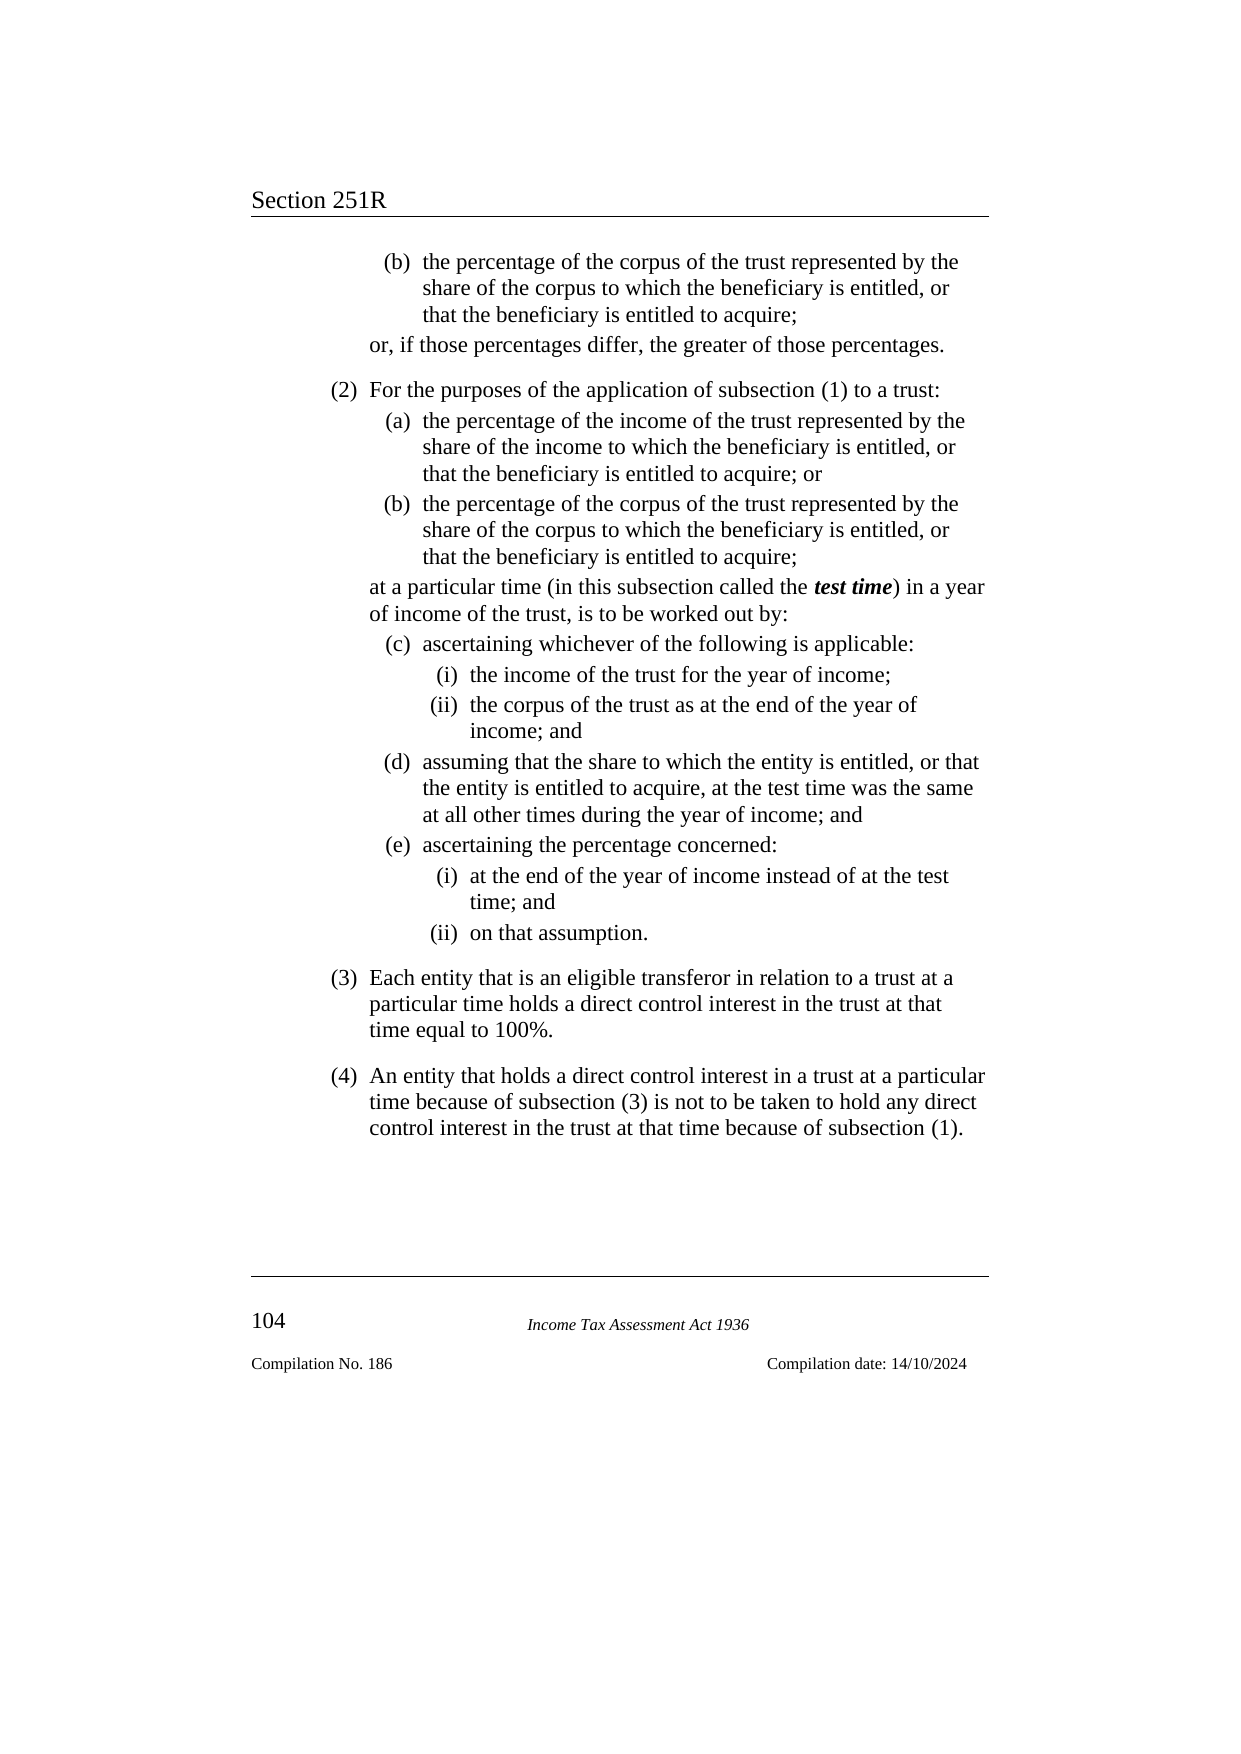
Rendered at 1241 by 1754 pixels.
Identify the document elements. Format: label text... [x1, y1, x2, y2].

text (c) ascertaining whichever of the following is applicable: [251, 630, 989, 657]
text (i) at the end of the year of income instead of at the test time; and [251, 862, 989, 914]
text at a particular time (in this subsection called the test time) in a year of income of the trust, is to be worked out by: [369, 573, 989, 626]
text (b) the percentage of the corpus of the trust represented by the share of the corpus to which the beneficiary is entitled, or that the beneficiary is entitled to acquire; [251, 490, 989, 569]
text (2) For the purposes of the application of subsection (1) to a trust: [251, 376, 989, 403]
text (3) Each entity that is an eligible transferor in relation to a trust at a particular time holds a direct control interest in the trust at that time equal to 100%. [251, 964, 989, 1043]
text (d) assuming that the share to which the entity is entitled, or that the entity is entitled to acquire, at the test time was the same at all other times during the year of income; and [251, 748, 989, 827]
text (i) the income of the trust for the year of income; [251, 661, 989, 687]
text or, if those percentages differ, the greater of those percentages. [369, 331, 989, 358]
text (ii) the corpus of the trust as at the end of the year of income; and [251, 691, 989, 744]
text (a) the percentage of the income of the trust represented by the share of the income to which the beneficiary is entitled, or that the beneficiary is entitled to acquire; or [251, 407, 989, 486]
text (b) the percentage of the corpus of the trust represented by the share of the corpus to which the beneficiary is entitled, or that the beneficiary is entitled to acquire; [251, 248, 989, 327]
text (ii) on that assumption. [251, 919, 989, 945]
text (e) ascertaining the percentage concerned: [251, 831, 989, 858]
text (4) An entity that holds a direct control interest in a trust at a particular time because of subsection (3) is not to be taken to hold any direct control interest in the trust at that time because of subsection (1). [251, 1062, 989, 1141]
